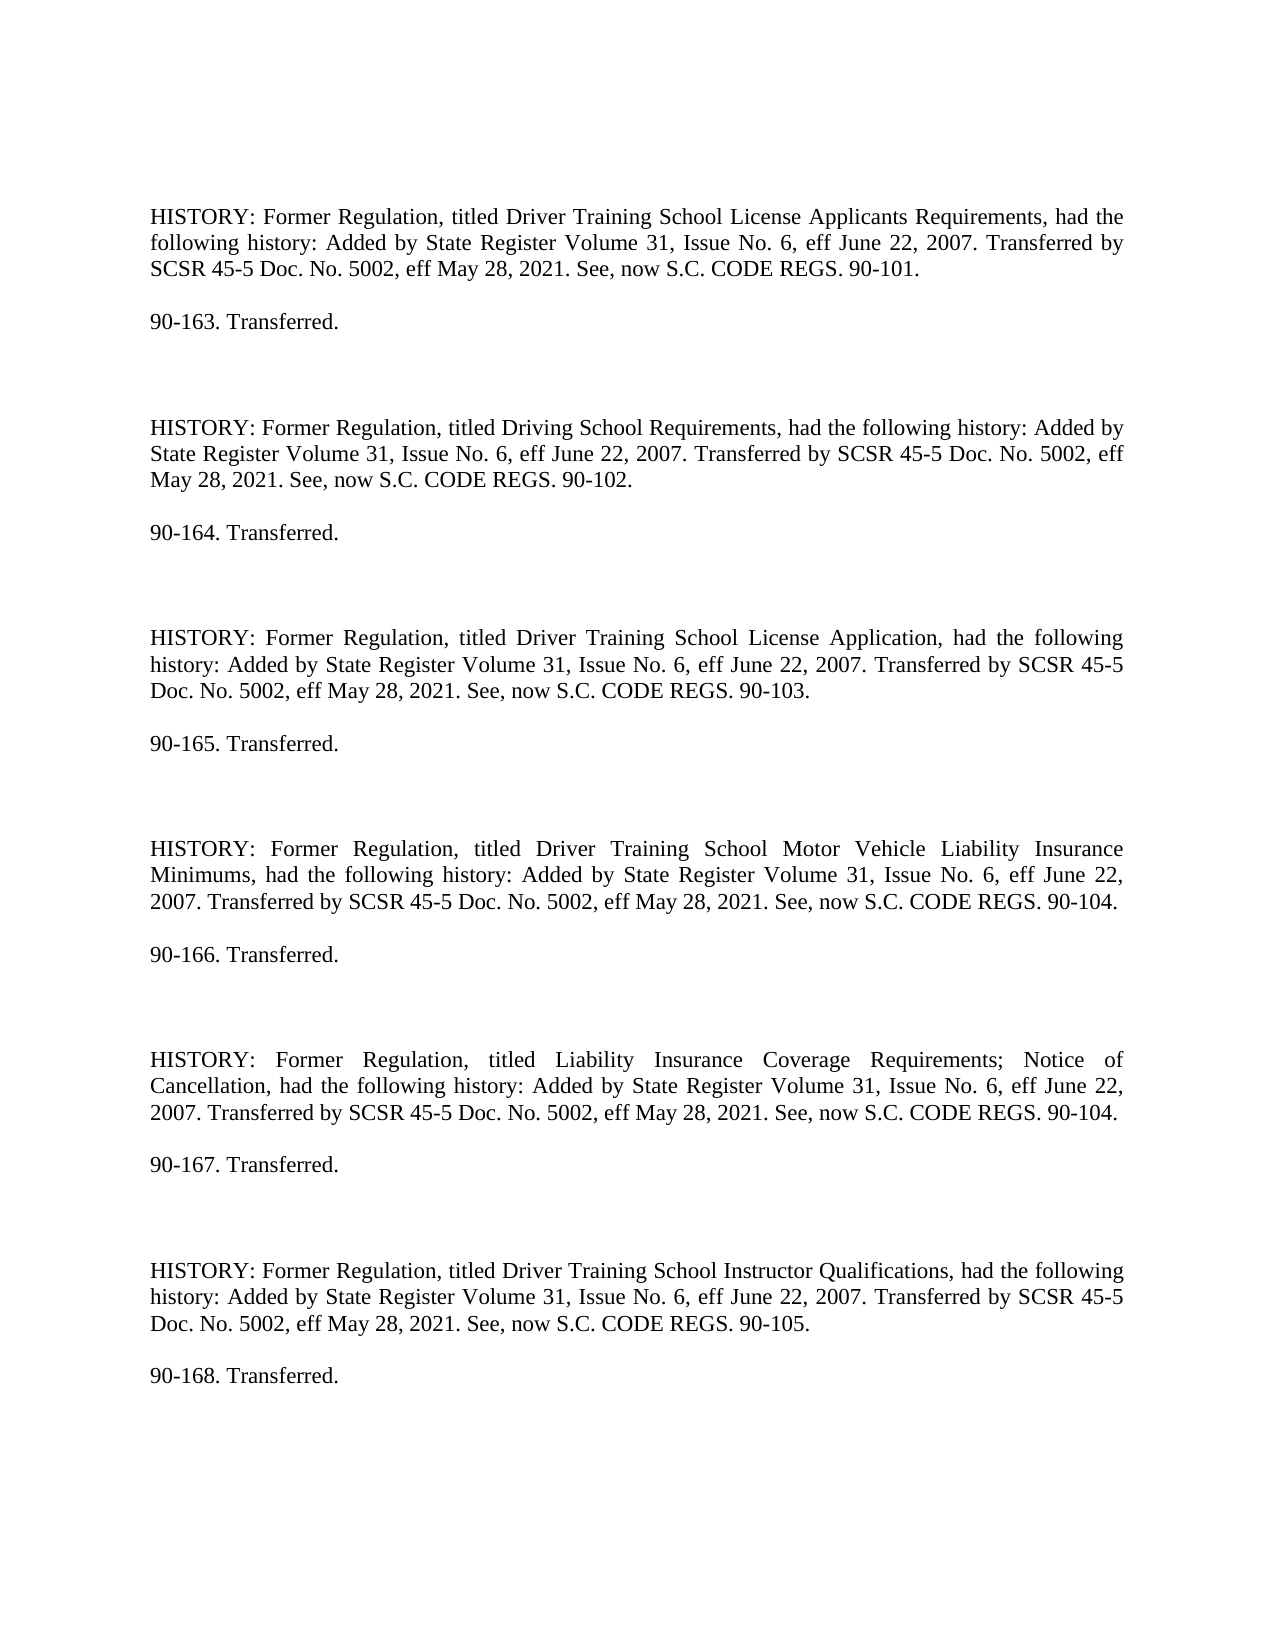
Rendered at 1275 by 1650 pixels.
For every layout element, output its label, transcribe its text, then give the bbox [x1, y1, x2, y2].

text HISTORY: Former Regulation, titled Driving School Requirements, had the following history: Added by State Register Volume 31, Issue No. 6, eff June 22, 2007. Transferred by SCSR 45-5 Doc. No. 5002, eff May 28, 2021. See, now S.C. CODE REGS. 90-102. [150, 413, 1125, 493]
text 90-163. Transferred. [150, 308, 1125, 334]
text 90-168. Transferred. [150, 1362, 1125, 1389]
text HISTORY: Former Regulation, titled Driver Training School Instructor Qualifications, had the following history: Added by State Register Volume 31, Issue No. 6, eff June 22, 2007. Transferred by SCSR 45-5 Doc. No. 5002, eff May 28, 2021. See, now S.C. CODE REGS. 90-105. [150, 1257, 1125, 1336]
text HISTORY: Former Regulation, titled Driver Training School License Applicants Requirements, had the following history: Added by State Register Volume 31, Issue No. 6, eff June 22, 2007. Transferred by SCSR 45-5 Doc. No. 5002, eff May 28, 2021. See, now S.C. CODE REGS. 90-101. [150, 203, 1125, 282]
text 90-166. Transferred. [150, 941, 1125, 967]
text HISTORY: Former Regulation, titled Liability Insurance Coverage Requirements; Notice of Cancellation, had the following history: Added by State Register Volume 31, Issue No. 6, eff June 22, 2007. Transferred by SCSR 45-5 Doc. No. 5002, eff May 28, 2021. See, now S.C. CODE REGS. 90-104. [150, 1046, 1125, 1125]
text 90-167. Transferred. [150, 1151, 1125, 1178]
text 90-165. Transferred. [150, 730, 1125, 756]
text 90-164. Transferred. [150, 519, 1125, 545]
text HISTORY: Former Regulation, titled Driver Training School Motor Vehicle Liability Insurance Minimums, had the following history: Added by State Register Volume 31, Issue No. 6, eff June 22, 2007. Transferred by SCSR 45-5 Doc. No. 5002, eff May 28, 2021. See, now S.C. CODE REGS. 90-104. [150, 835, 1125, 914]
text HISTORY: Former Regulation, titled Driver Training School License Application, had the following history: Added by State Register Volume 31, Issue No. 6, eff June 22, 2007. Transferred by SCSR 45-5 Doc. No. 5002, eff May 28, 2021. See, now S.C. CODE REGS. 90-103. [150, 624, 1125, 703]
